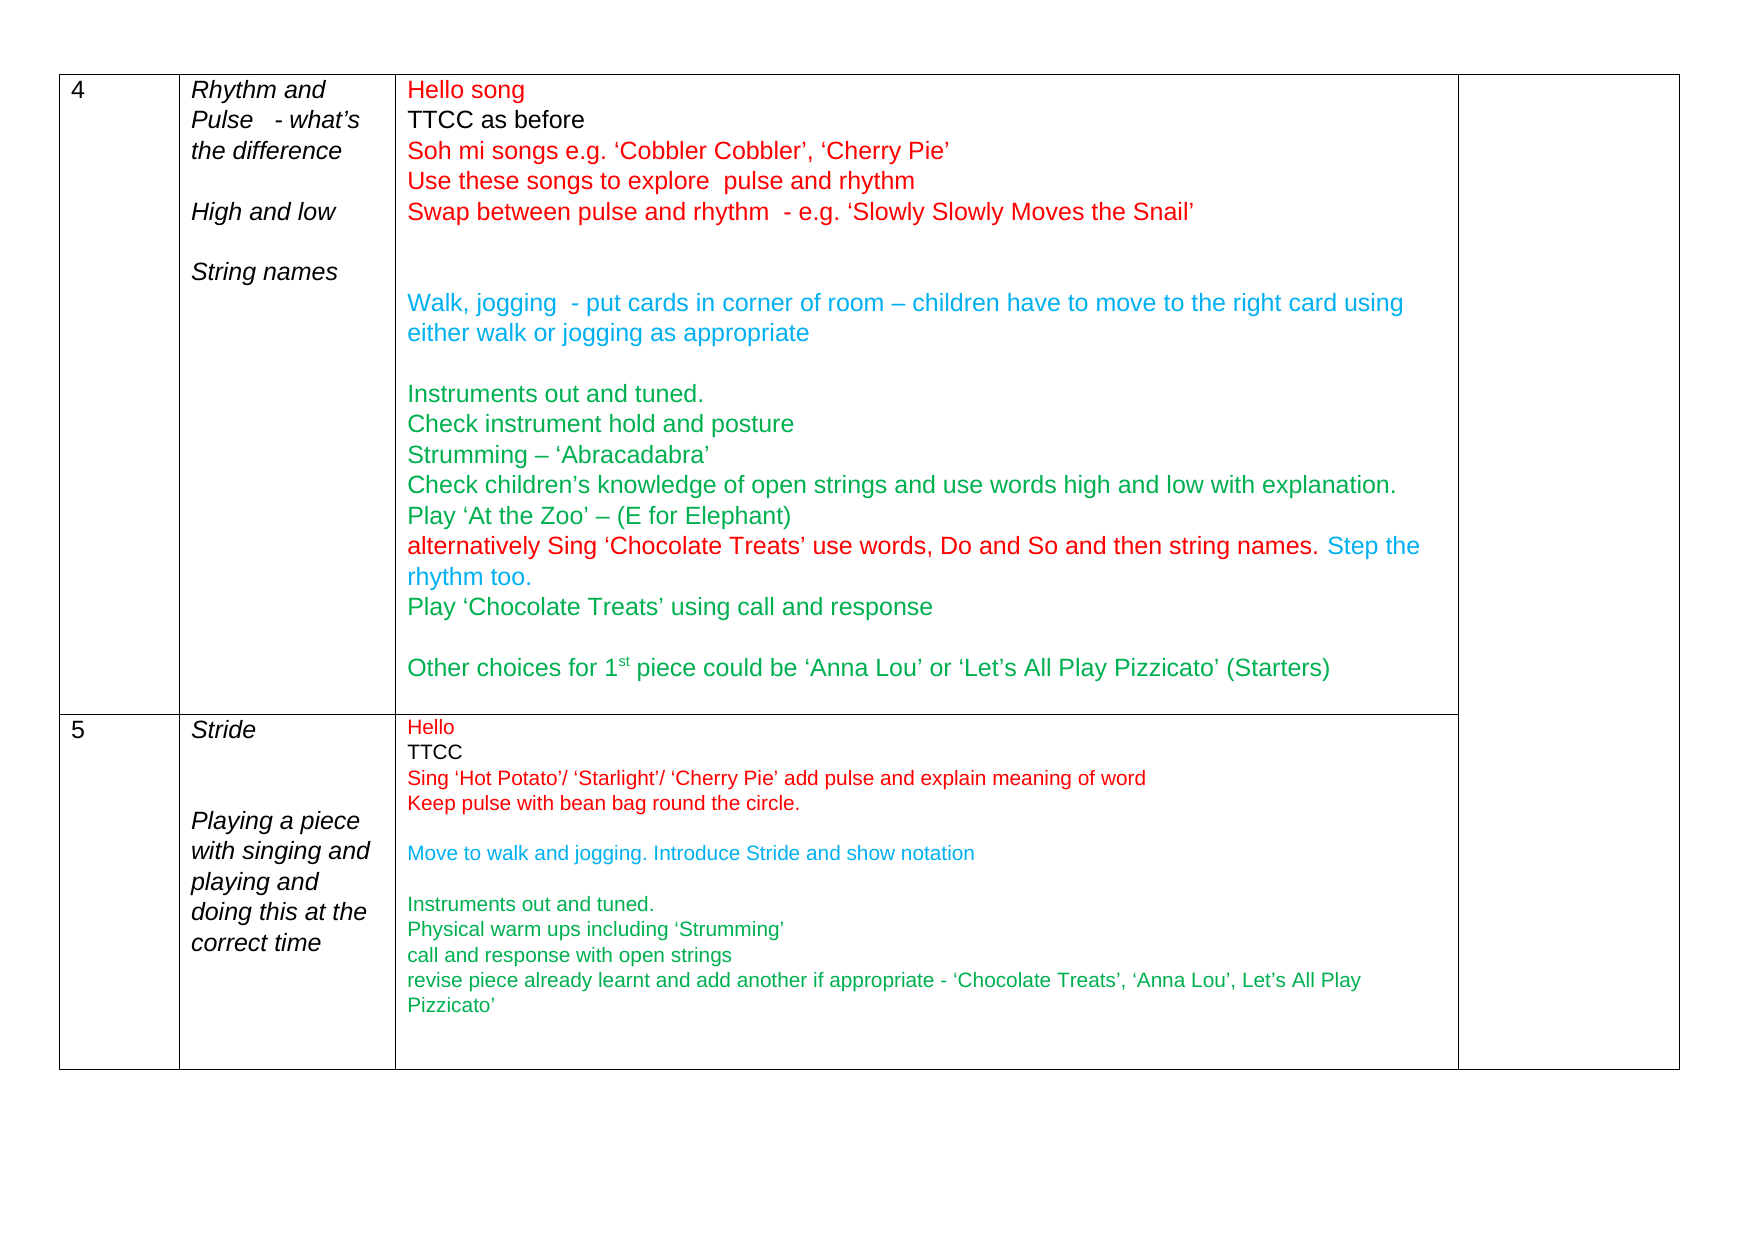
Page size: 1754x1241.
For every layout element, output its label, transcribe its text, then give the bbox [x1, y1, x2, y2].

table_cell Stride Playing a piece with singing and playing and doing this at the correct time [180, 715, 395, 1069]
table_cell Hello song TTCC as before Soh mi songs e.g. ‘Cobbler Cobbler’, ‘Cherry Pie’ Use these songs to explore pulse and rhythm Swap between pulse and rhythm - e.g. ‘Slowly Slowly Moves the Snail’ Walk, jogging - put cards in corner of room – children have to move to the right card using either walk or jogging as appropriate Instruments out and tuned. Check instrument hold and posture Strumming – ‘Abracadabra’ Check children’s knowledge of open strings and use words high and low with explanation. Play ‘At the Zoo’ – (E for Elephant) alternatively Sing ‘Chocolate Treats’ use words, Do and So and then string names. Step the rhythm too. Play ‘Chocolate Treats’ using call and response Other choices for 1st piece could be ‘Anna Lou’ or ‘Let’s All Play Pizzicato’ (Starters) [396, 75, 1458, 714]
table_cell Hello TTCC Sing ‘Hot Potato’/ ‘Starlight’/ ‘Cherry Pie’ add pulse and explain meaning of word Keep pulse with bean bag round the circle. Move to walk and jogging. Introduce Stride and show notation Instruments out and tuned. Physical warm ups including ‘Strumming’ call and response with open strings revise piece already learnt and add another if appropriate - ‘Chocolate Treats’, ‘Anna Lou’, Let’s All Play Pizzicato’ [396, 715, 1458, 1069]
table_cell 5 [60, 715, 179, 1069]
table_cell Rhythm and Pulse - what’s the difference High and low String names [180, 75, 395, 714]
table_cell 4 [60, 75, 179, 714]
